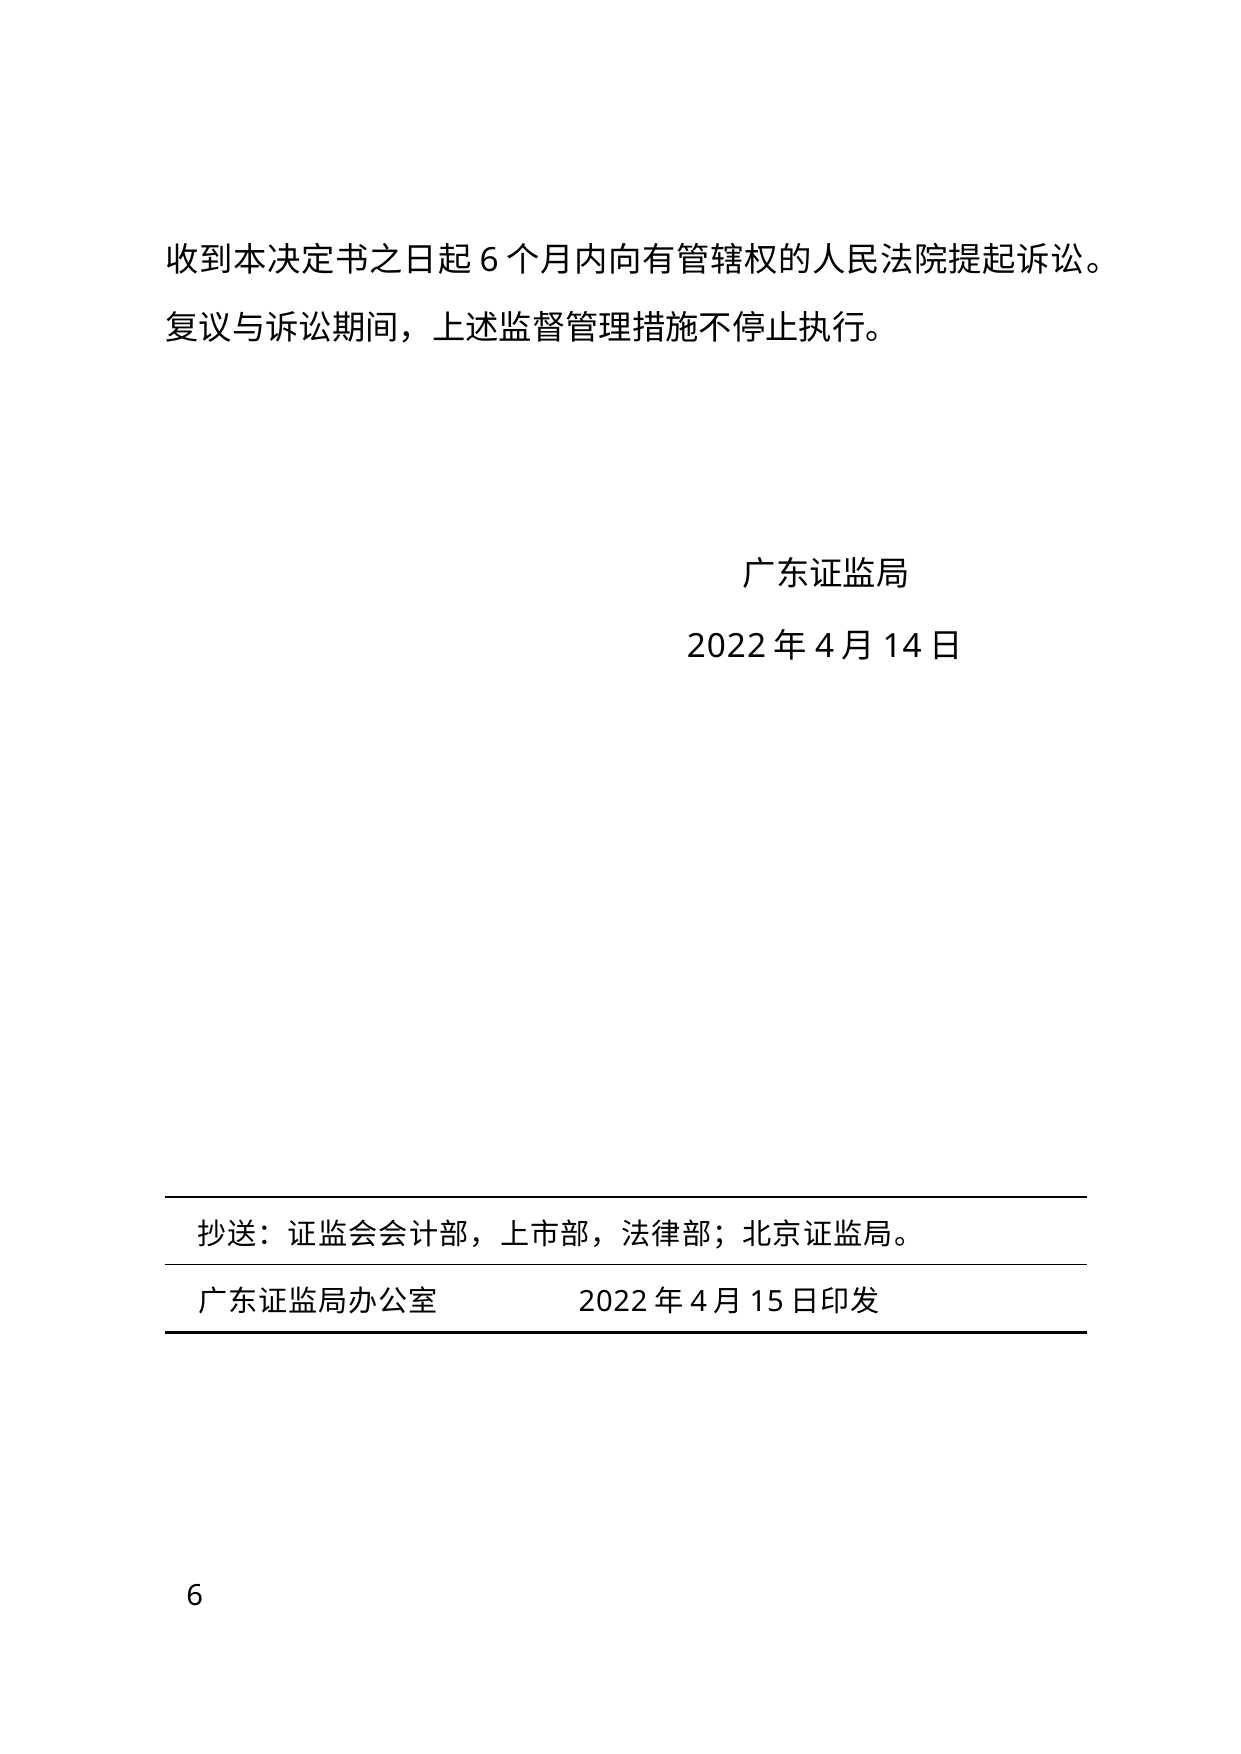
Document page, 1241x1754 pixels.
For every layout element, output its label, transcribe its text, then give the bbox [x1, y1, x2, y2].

text 抄送：证监会会计部，上市部，法律部；北京证监局。 [165, 1198, 1087, 1253]
text 2022年4月14日 [165, 619, 963, 667]
text 广东证监局 [165, 546, 909, 595]
text 广东证监局办公室 2022年4月15日印发 [165, 1265, 1087, 1320]
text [165, 233, 1087, 349]
